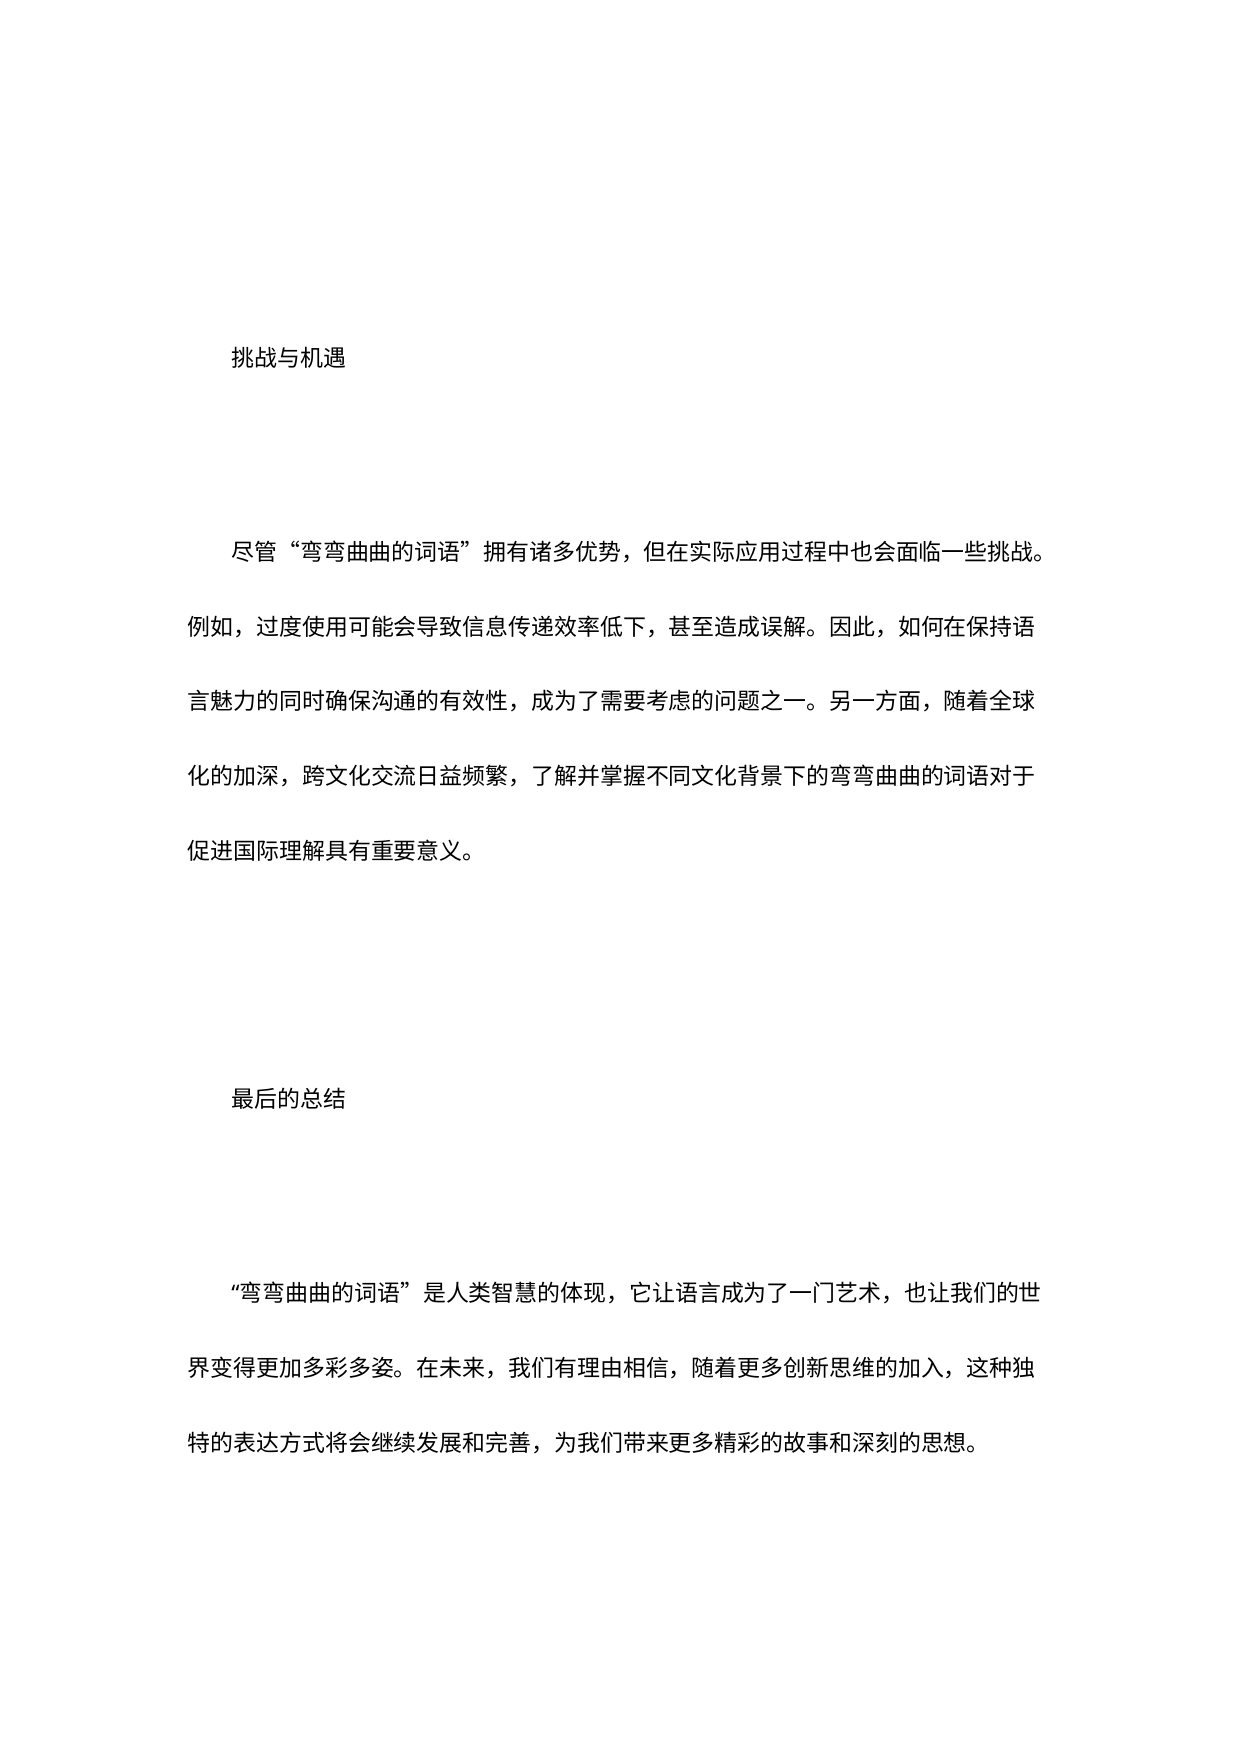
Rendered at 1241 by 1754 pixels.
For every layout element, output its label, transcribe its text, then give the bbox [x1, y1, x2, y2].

text 最后的总结 [187, 1065, 1053, 1130]
text 挑战与机遇 [187, 323, 1053, 388]
text 尽管“弯弯曲曲的词语”拥有诸多优势，但在实际应用过程中也会面临一些挑战。例如，过度使用可能会导致信息传递效率低下，甚至造成误解。因此，如何在保持语言魅力的同时确保沟通的有效性，成为了需要考虑的问题之一。另一方面，随着全球化的加深，跨文化交流日益频繁，了解并掌握不同文化背景下的弯弯曲曲的词语对于促进国际理解具有重要意义。 [187, 518, 1053, 882]
text “弯弯曲曲的词语”是人类智慧的体现，它让语言成为了一门艺术，也让我们的世界变得更加多彩多姿。在未来，我们有理由相信，随着更多创新思维的加入，这种独特的表达方式将会继续发展和完善，为我们带来更多精彩的故事和深刻的思想。 [187, 1259, 1053, 1473]
